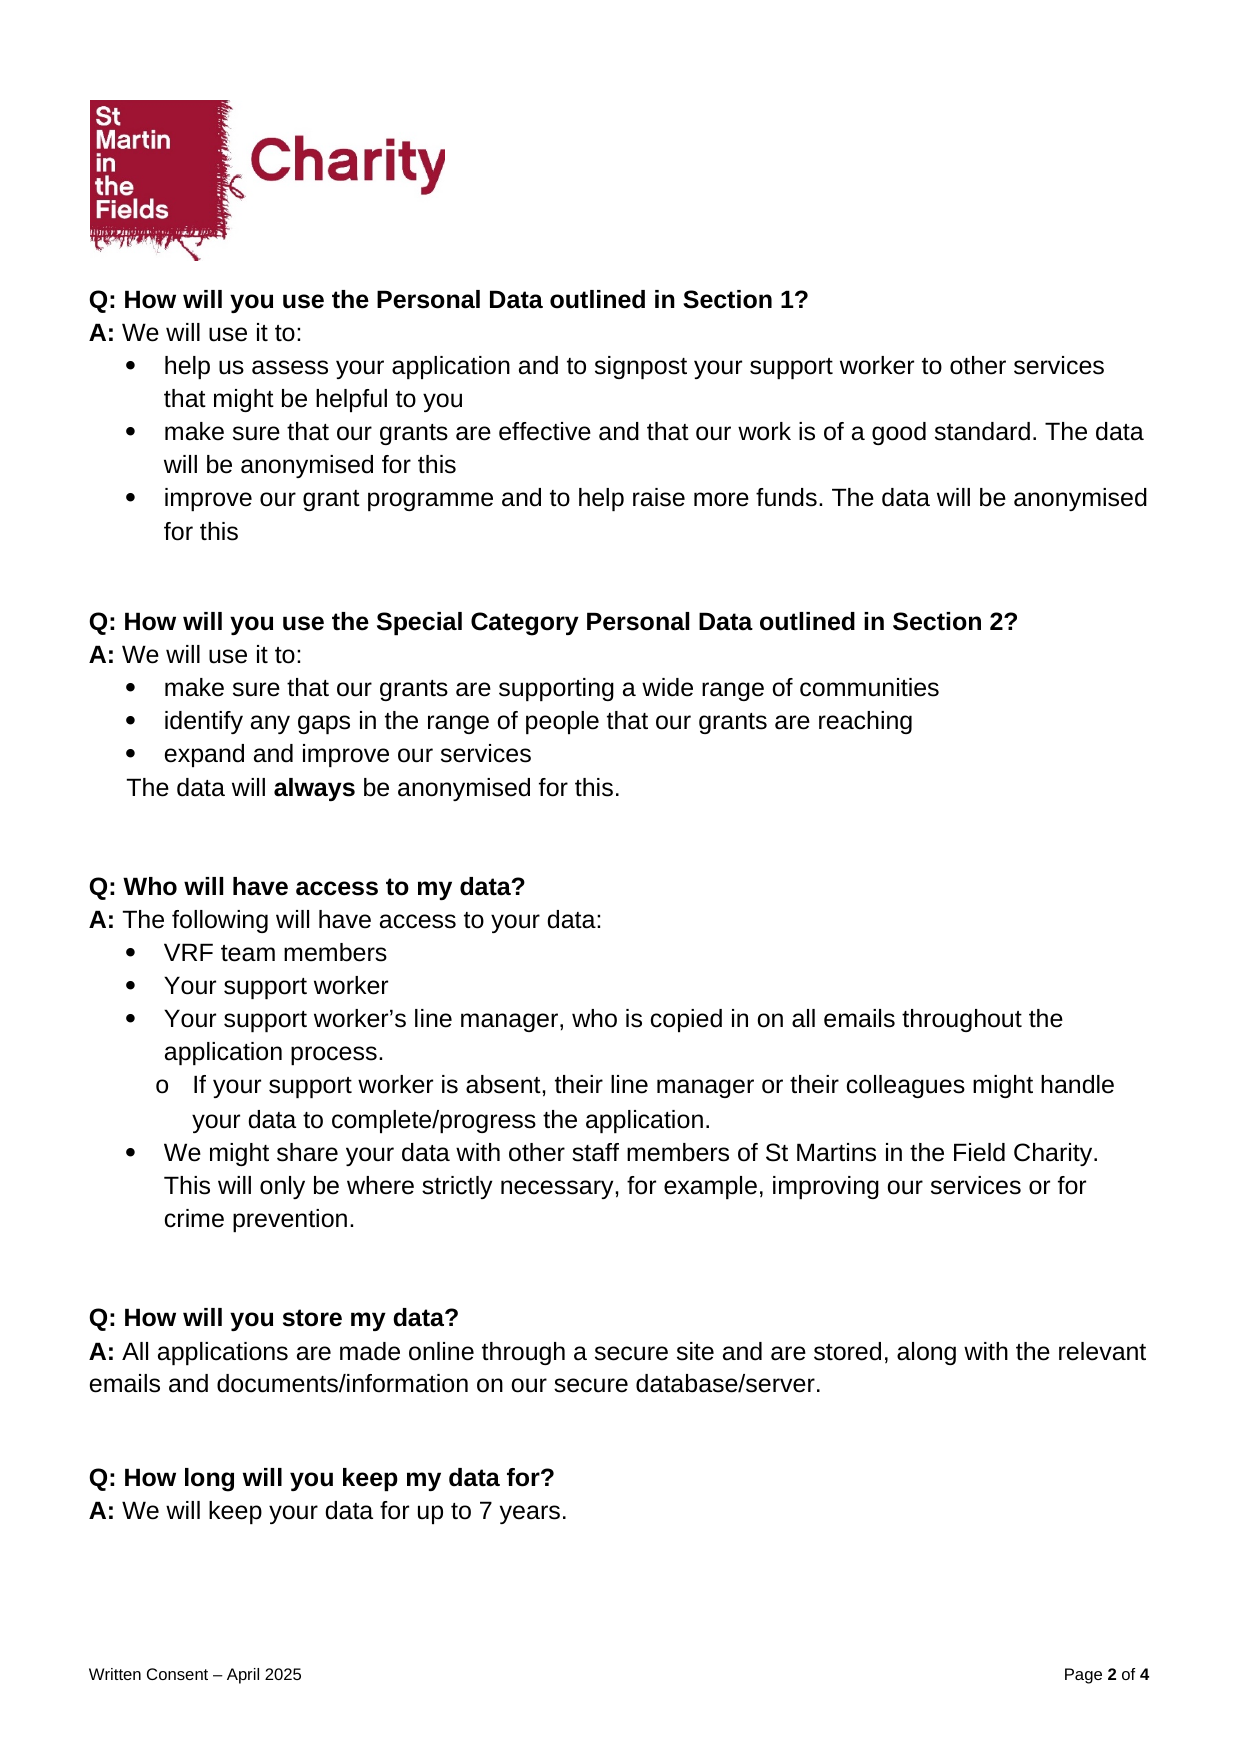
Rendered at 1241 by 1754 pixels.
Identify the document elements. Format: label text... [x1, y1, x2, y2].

text Q: How will you use the Personal Data outlined in Section 1? [89, 285, 1152, 314]
text Q: Who will have access to my data? [89, 872, 1152, 900]
list Your support worker’s line manager, who is copied in on all emails throughout the application process. [126, 1004, 1152, 1066]
list A: We will keep your data for up to 7 years. [89, 1496, 1152, 1525]
text A: We will use it to: [89, 640, 1152, 669]
list Q: How long will you keep my data for? [89, 1463, 1152, 1492]
list VRF team members [126, 938, 1152, 966]
text A: All applications are made online through a secure site and are stored, along with the relevant emails and documents/information on our secure database/server. [89, 1336, 1152, 1398]
list identify any gaps in the range of people that our grants are reaching [126, 706, 1152, 735]
text Q: How will you store my data? [89, 1303, 1152, 1332]
picture [88, 100, 445, 259]
text Q: How will you use the Special Category Personal Data outlined in Section 2? [89, 607, 1152, 636]
list We might share your data with other staff members of St Martins in the Field Charity. This will only be where strictly necessary, for example, improving our services or for crime prevention. [126, 1138, 1152, 1233]
list help us assess your application and to signpost your support worker to other services that might be helpful to you [126, 351, 1152, 413]
list If your support worker is absent, their line manager or their colleagues might handle your data to complete/progress the application. [154, 1070, 1152, 1134]
text A: We will use it to: [89, 318, 1152, 347]
list Your support worker [126, 971, 1152, 999]
list make sure that our grants are effective and that our work is of a good standard. The data will be anonymised for this [126, 417, 1152, 479]
text The data will always be anonymised for this. [126, 772, 1152, 801]
list expand and improve our services [126, 739, 1152, 768]
list make sure that our grants are supporting a wide range of communities [126, 673, 1152, 702]
text A: The following will have access to your data: [89, 904, 1152, 933]
list improve our grant programme and to help raise more funds. The data will be anonymised for this [126, 483, 1152, 545]
